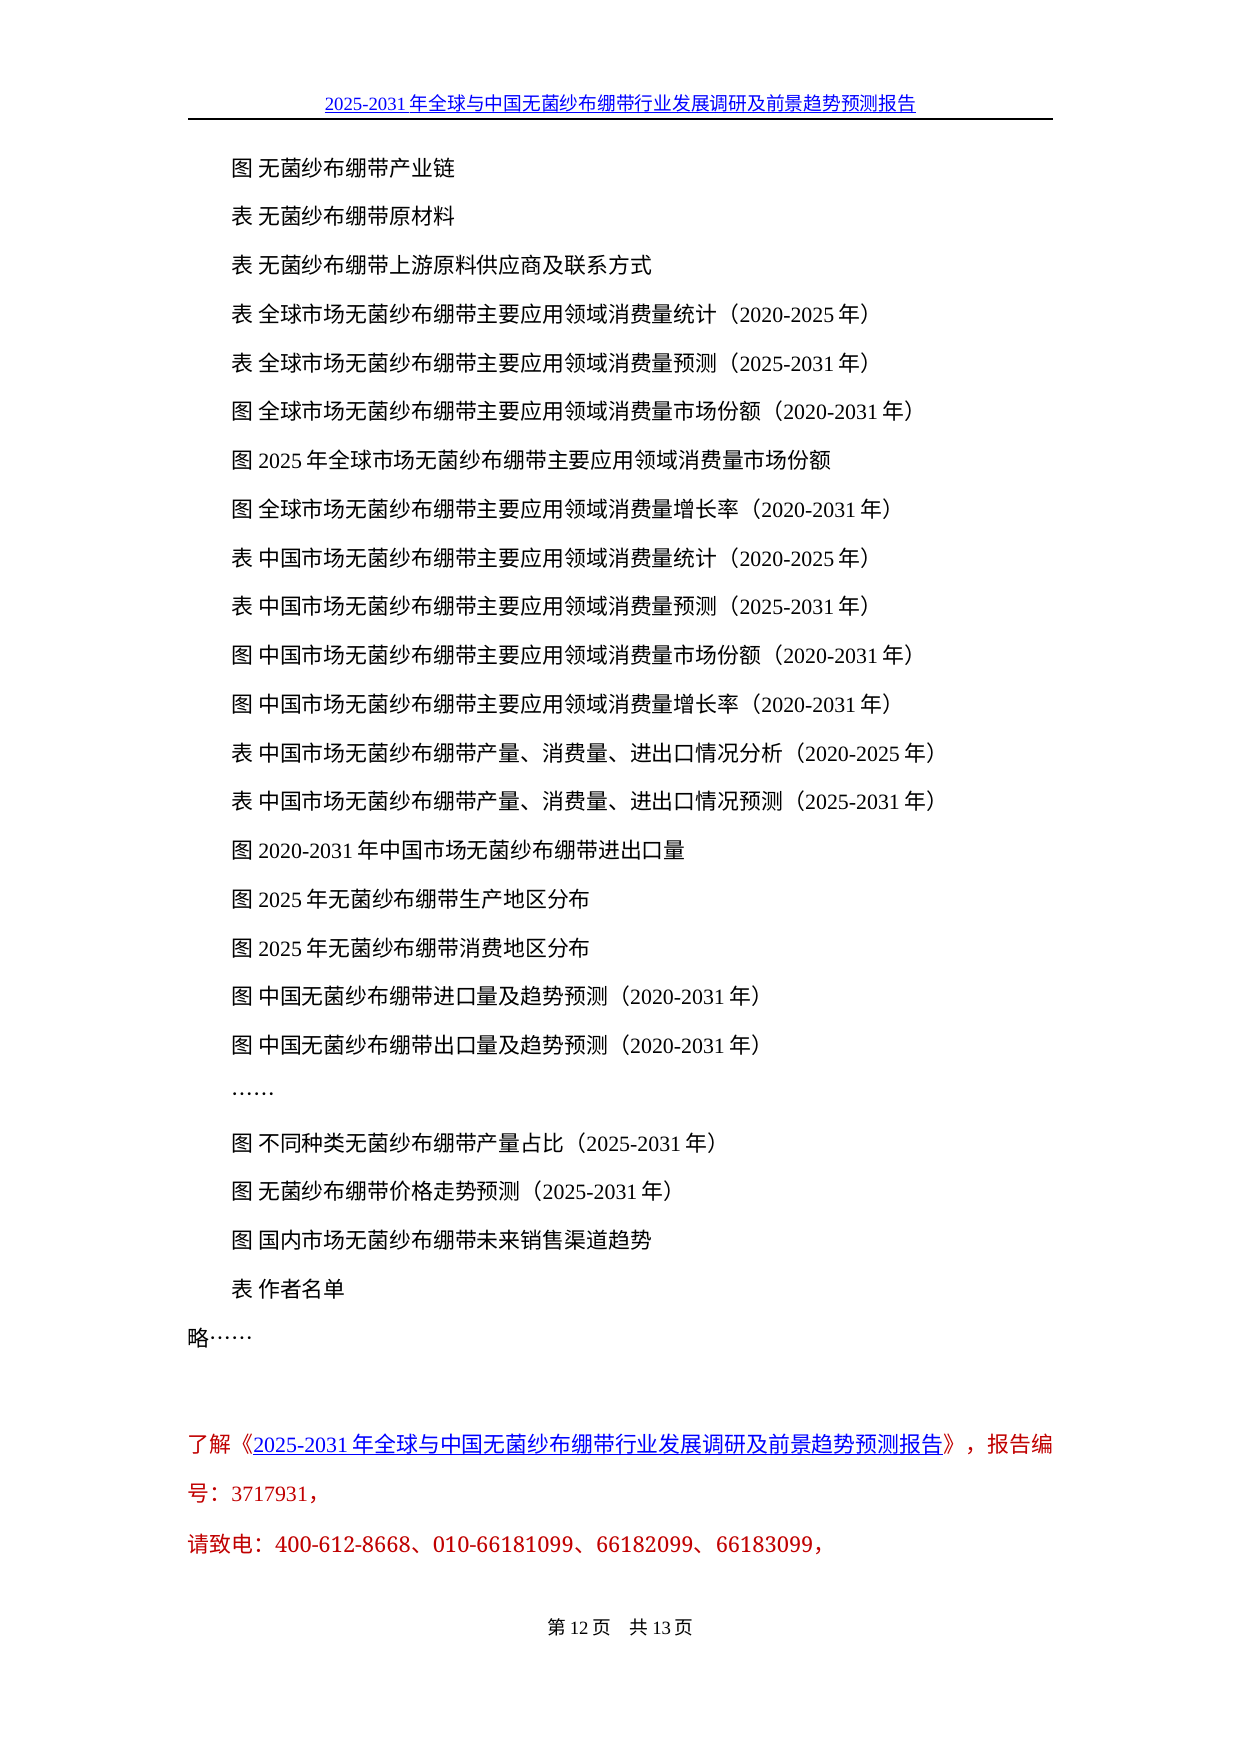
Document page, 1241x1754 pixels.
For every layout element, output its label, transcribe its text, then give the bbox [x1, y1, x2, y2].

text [187, 150, 1053, 1353]
text 了解《2025-2031年全球与中国无菌纱布绷带行业发展调研及前景趋势预测报告》，报告编号：3717931， [187, 1427, 1053, 1508]
text 请致电：400-612-8668、010-66181099、66182099、66183099， [187, 1527, 1053, 1559]
